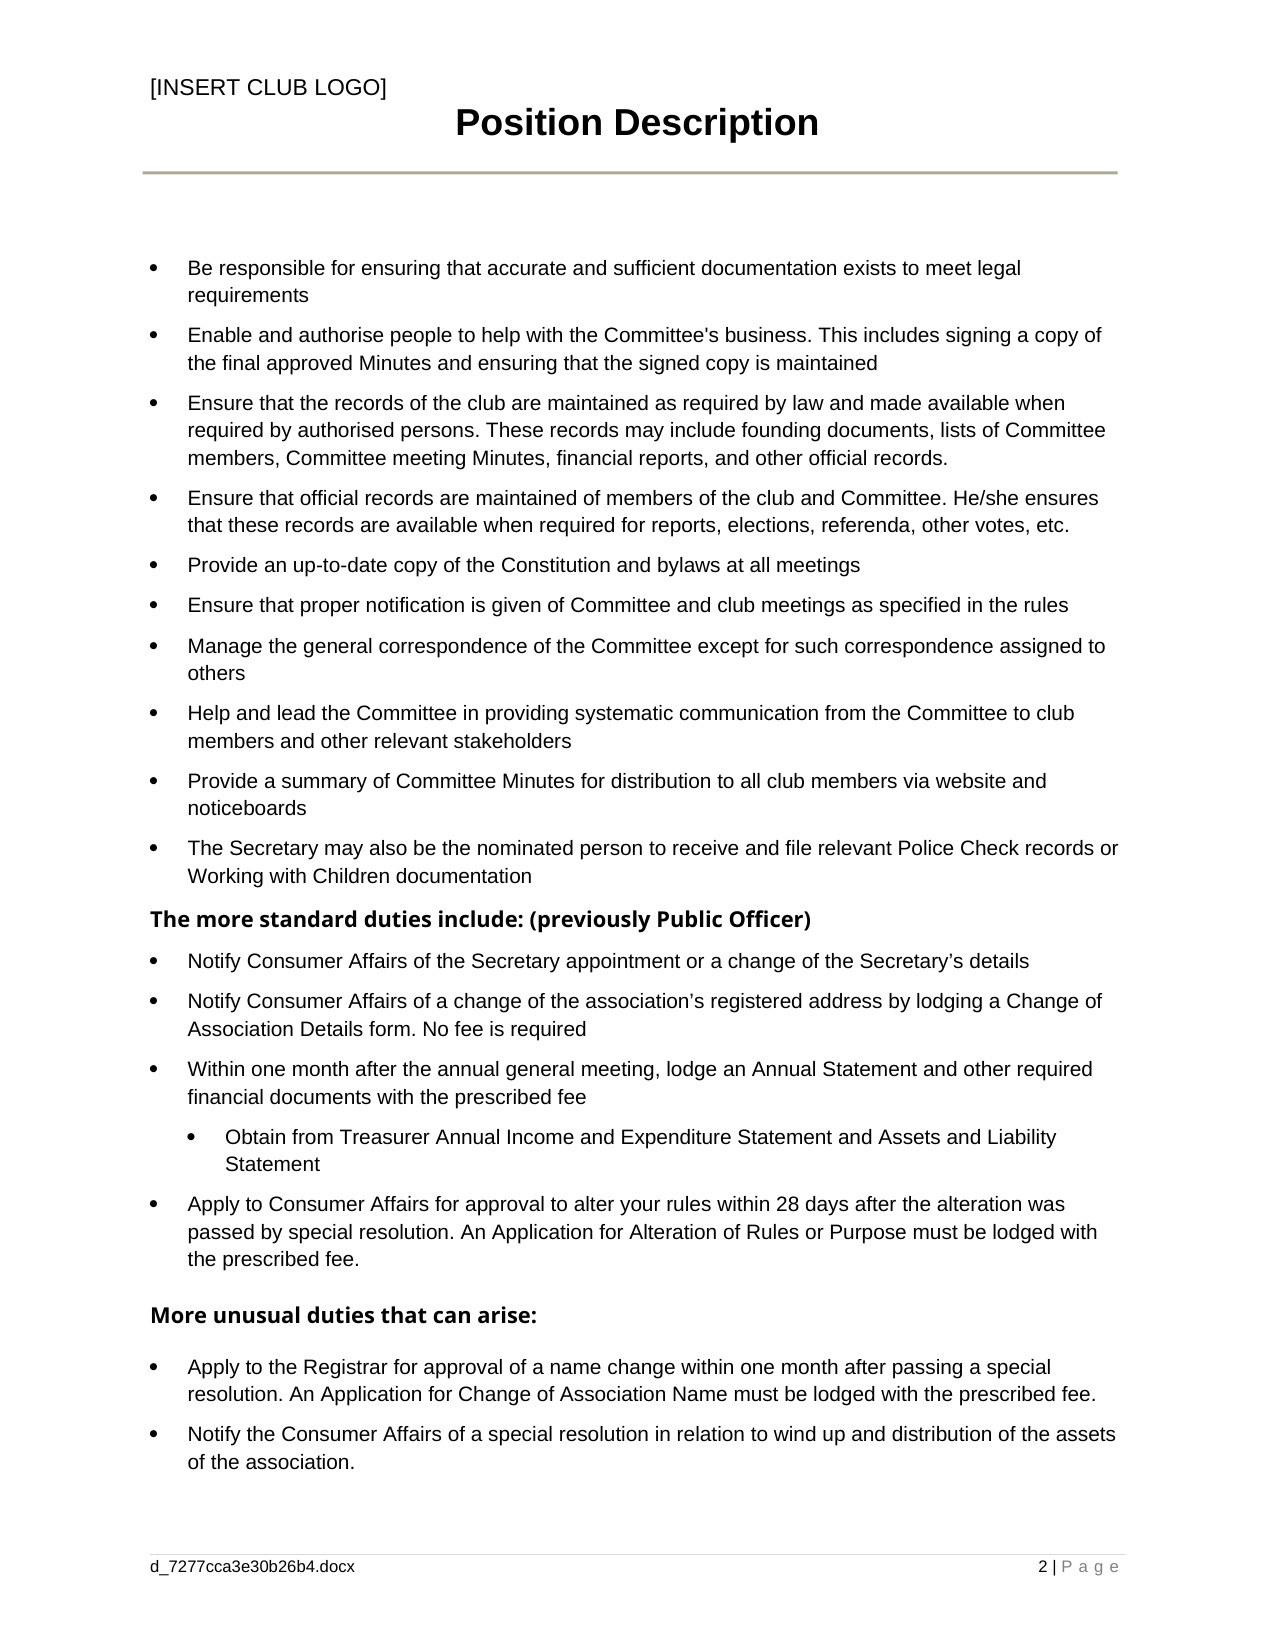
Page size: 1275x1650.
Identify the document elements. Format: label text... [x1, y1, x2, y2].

list Provide an up-to-date copy of the Constitution and bylaws at all meetings [150, 553, 1125, 577]
list Ensure that official records are maintained of members of the club and Committee. He/she ensures that these records are available when required for reports, elections, referenda, other votes, etc. [150, 486, 1125, 537]
list Obtain from Treasurer Annual Income and Expenditure Statement and Assets and Liability Statement [187, 1124, 1125, 1176]
list The Secretary may also be the nominated person to receive and file relevant Police Check records or Working with Children documentation [150, 836, 1125, 888]
list Manage the general correspondence of the Committee except for such correspondence assigned to others [150, 633, 1125, 685]
list Provide a summary of Committee Minutes for distribution to all club members via website and noticeboards [150, 769, 1125, 820]
list Apply to the Registrar for approval of a name change within one month after passing a special resolution. An Application for Change of Association Name must be lodged with the prescribed fee. [150, 1354, 1125, 1406]
list Ensure that the records of the club are maintained as required by law and made available when required by authorised persons. These records may include founding documents, lists of Committee members, Committee meeting Minutes, financial reports, and other official records. [150, 391, 1125, 469]
list Help and lead the Committee in providing systematic communication from the Committee to club members and other relevant stakeholders [150, 701, 1125, 753]
list Within one month after the annual general meeting, lodge an Annual Statement and other required financial documents with the prescribed fee [150, 1057, 1125, 1108]
list Apply to Consumer Affairs for approval to alter your rules within 28 days after the alteration was passed by special resolution. An Application for Alteration of Rules or Purpose must be lodged with the prescribed fee. [150, 1192, 1125, 1271]
list Notify Consumer Affairs of the Secretary appointment or a change of the Secretary’s details [150, 949, 1125, 973]
list Ensure that proper notification is given of Committee and club meetings as specified in the rules [150, 593, 1125, 617]
text The more standard duties include: (previously Public Officer) [150, 904, 1125, 934]
list Notify Consumer Affairs of a change of the association’s registered address by lodging a Change of Association Details form. No fee is required [150, 989, 1125, 1041]
list Notify the Consumer Affairs of a special resolution in relation to wind up and distribution of the assets of the association. [150, 1422, 1125, 1474]
list Be responsible for ensuring that accurate and sufficient documentation exists to meet legal requirements [150, 255, 1125, 307]
list Enable and authorise people to help with the Committee's business. This includes signing a copy of the final approved Minutes and ensuring that the signed copy is maintained [150, 323, 1125, 374]
text More unusual duties that can arise: [150, 1300, 1125, 1329]
